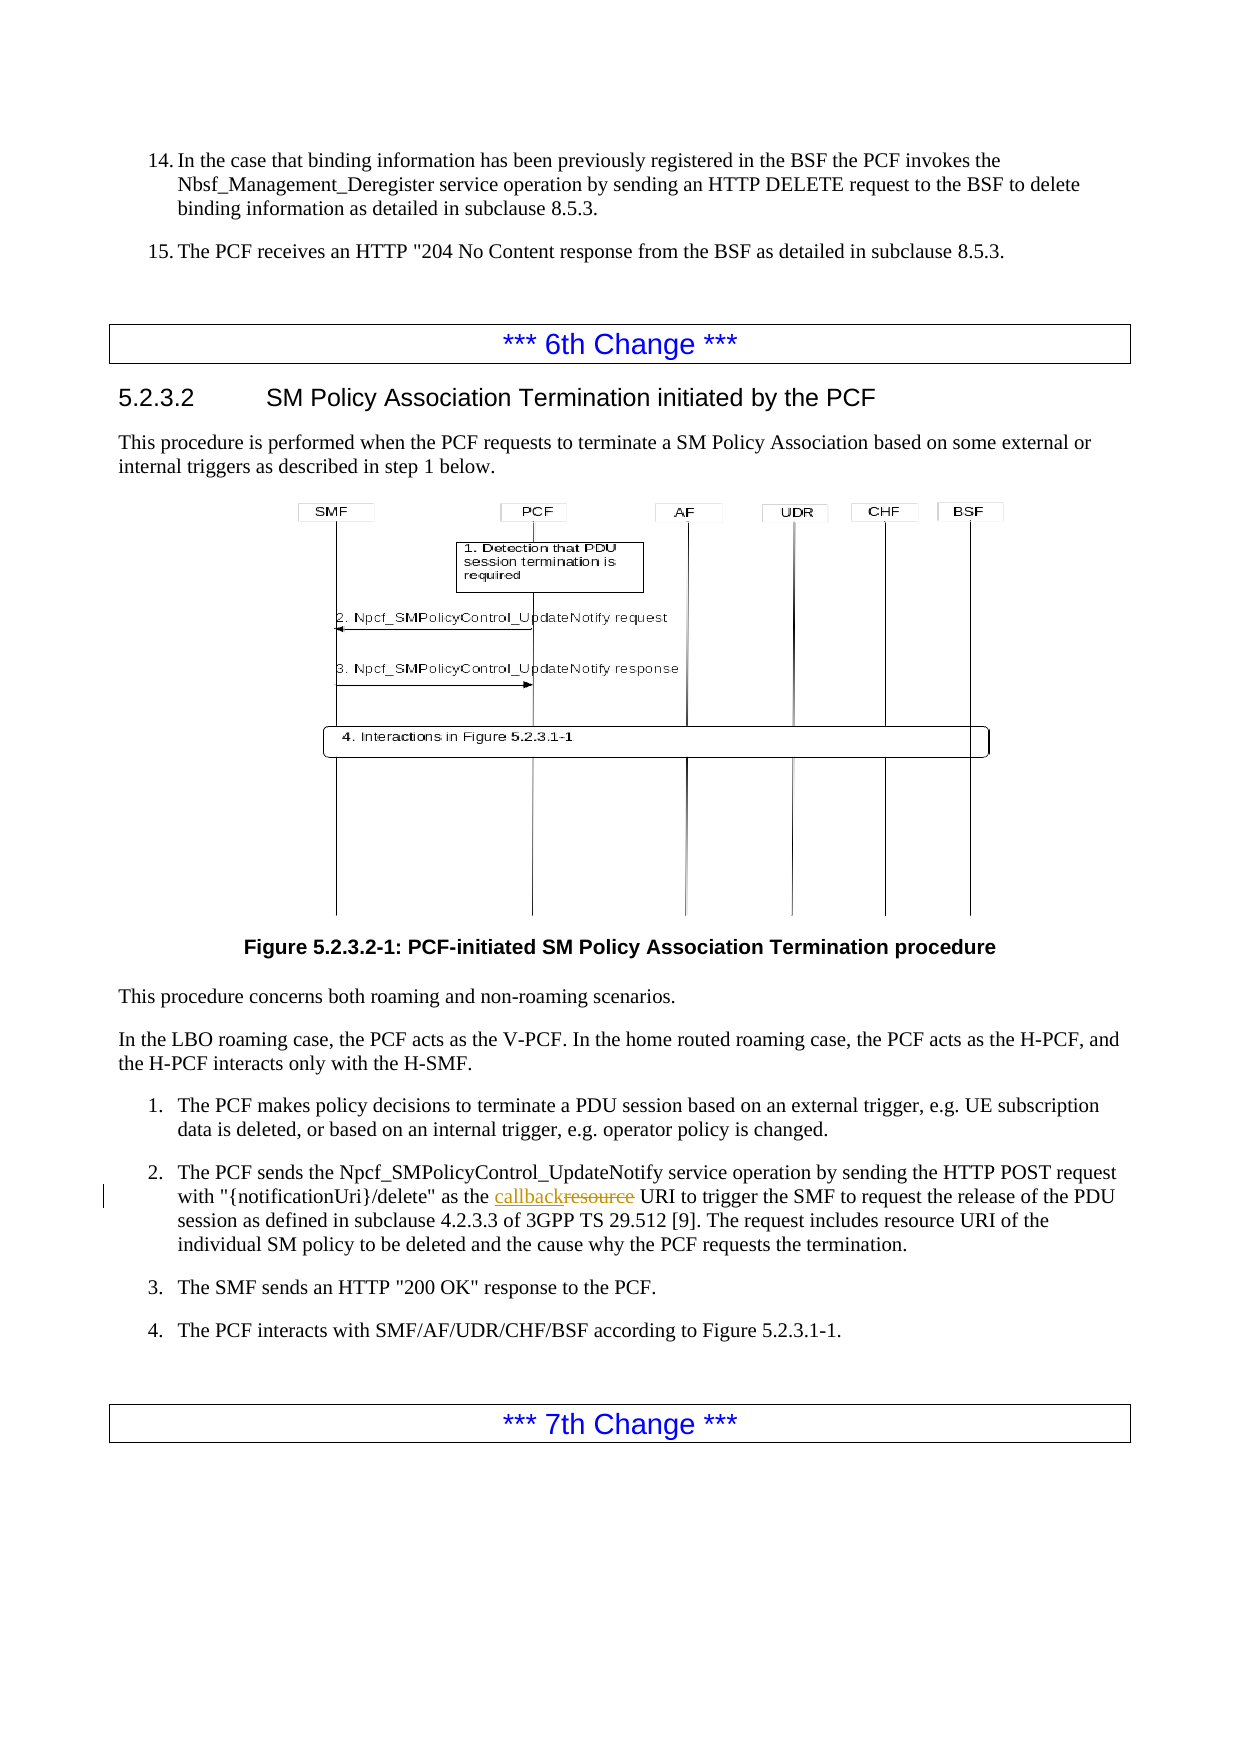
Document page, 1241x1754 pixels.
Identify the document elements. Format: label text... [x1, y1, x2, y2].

text 1. The PCF makes policy decisions to terminate a PDU session based on an external trigger, e.g. UE subscription data is deleted, or based on an internal trigger, e.g. operator policy is changed. [148, 1093, 1122, 1141]
text *** 6th Change *** [110, 325, 1130, 363]
text Figure 5.2.3.2-1: PCF-initiated SM Policy Association Termination procedure [118, 935, 1122, 959]
text 4. The PCF interacts with SMF/AF/UDR/CHF/BSF according to Figure 5.2.3.1-1. [148, 1318, 1122, 1342]
text *** 7th Change *** [110, 1405, 1130, 1442]
text In the LBO roaming case, the PCF acts as the V-PCF. In the home routed roaming case, the PCF acts as the H-PCF, and the H-PCF interacts only with the H-SMF. [118, 1026, 1122, 1074]
text This procedure concerns both roaming and non-roaming scenarios. [118, 984, 1122, 1008]
text 15. The PCF receives an HTTP "204 No Content response from the BSF as detailed in subclause 8.5.3. [148, 239, 1122, 263]
text 14. In the case that binding information has been previously registered in the BSF the PCF invokes the Nbsf_Management_Deregister service operation by sending an HTTP DELETE request to the BSF to delete binding information as detailed in subclause 8.5.3. [148, 148, 1122, 220]
text This procedure is performed when the PCF requests to terminate a SM Policy Association based on some external or internal triggers as described in step 1 below. [118, 430, 1122, 478]
subtitle 5.2.3.2 SM Policy Association Termination initiated by the PCF [118, 383, 1122, 412]
text 3. The SMF sends an HTTP "200 OK" response to the PCF. [148, 1275, 1122, 1299]
text 2. The PCF sends the Npcf_SMPolicyControl_UpdateNotify service operation by sending the HTTP POST request with "{notificationUri}/delete" as the URI to trigger the SMF to request the release of the PDU session as defined in subclause 4.2.3.3 of 3GPP TS 29.512 [9]. The request includes resource URI of the individual SM policy to be deleted and the cause why the PCF requests the termination. [148, 1160, 1122, 1256]
